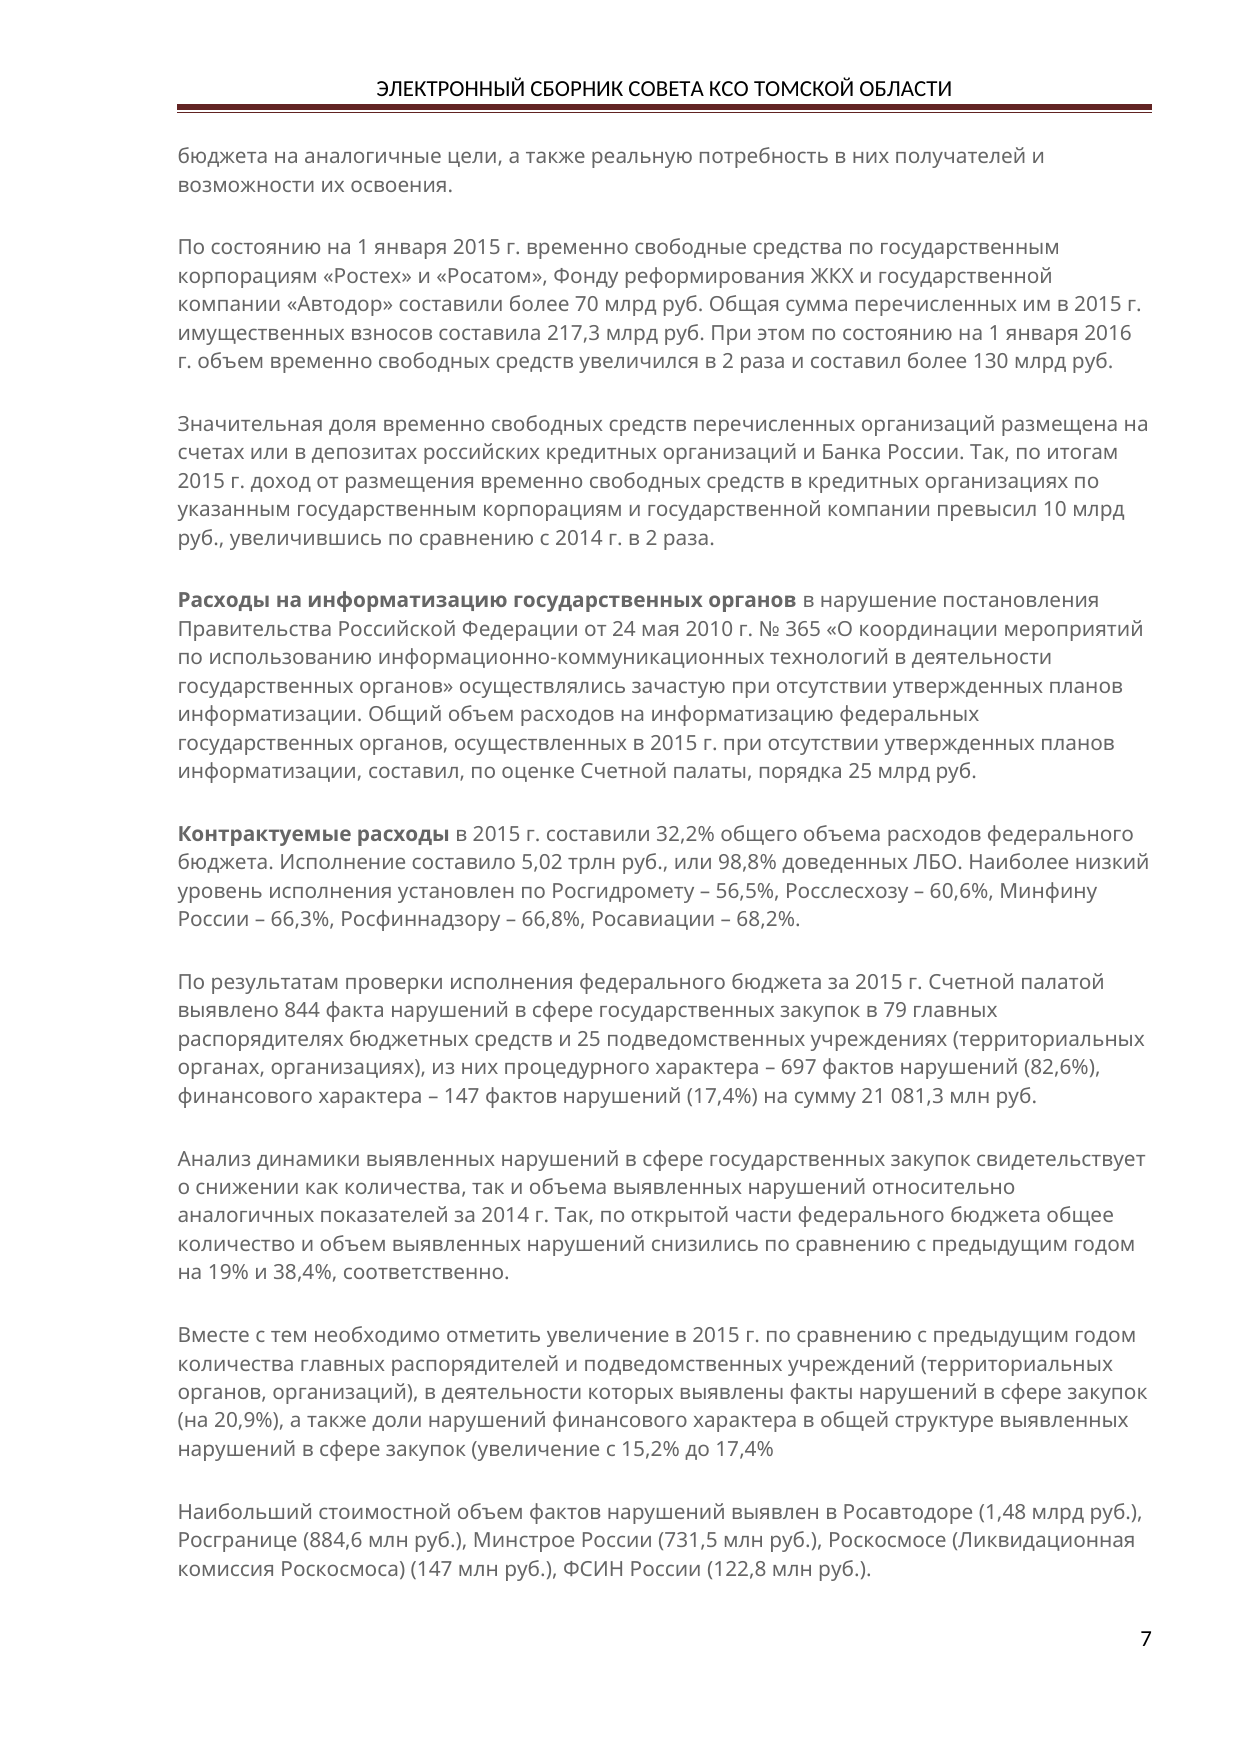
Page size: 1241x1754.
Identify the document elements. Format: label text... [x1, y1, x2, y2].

text Вместе с тем необходимо отметить увеличение в 2015 г. по сравнению с предыдущим годом количества главных распорядителей и подведомственных учреждений (территориальных органов, организаций), в деятельности которых выявлены факты нарушений в сфере закупок (на 20,9%), а также доли нарушений финансового характера в общей структуре выявленных нарушений в сфере закупок (увеличение с 15,2% до 17,4% [177, 1320, 1152, 1462]
text Расходы на информатизацию государственных органов в нарушение постановления Правительства Российской Федерации от 24 мая 2010 г. № 365 «О координации мероприятий по использованию информационно-коммуникационных технологий в деятельности государственных органов» осуществлялись зачастую при отсутствии утвержденных планов информатизации. Общий объем расходов на информатизацию федеральных государственных органов, осуществленных в 2015 г. при отсутствии утвержденных планов информатизации, составил, по оценке Счетной палаты, порядка 25 млрд руб. [177, 586, 1152, 785]
text Контрактуемые расходы в 2015 г. составили 32,2% общего объема расходов федерального бюджета. Исполнение составило 5,02 трлн руб., или 98,8% доведенных ЛБО. Наиболее низкий уровень исполнения установлен по Росгидромету – 56,5%, Росслесхозу – 60,6%, Минфину России – 66,3%, Росфиннадзору – 66,8%, Росавиации – 68,2%. [177, 819, 1152, 933]
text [177, 141, 1152, 198]
text Наибольший стоимостной объем фактов нарушений выявлен в Росавтодоре (1,48 млрд руб.), Росгранице (884,6 млн руб.), Минстрое России (731,5 млн руб.), Роскосмосе (Ликвидационная комиссия Роскосмоса) (147 млн руб.), ФСИН России (122,8 млн руб.). [177, 1497, 1152, 1582]
text По результатам проверки исполнения федерального бюджета за 2015 г. Счетной палатой выявлено 844 факта нарушений в сфере государственных закупок в 79 главных распорядителях бюджетных средств и 25 подведомственных учреждениях (территориальных органах, организациях), из них процедурного характера – 697 фактов нарушений (82,6%), финансового характера – 147 фактов нарушений (17,4%) на сумму 21 081,3 млн руб. [177, 967, 1152, 1109]
text Анализ динамики выявленных нарушений в сфере государственных закупок свидетельствует о снижении как количества, так и объема выявленных нарушений относительно аналогичных показателей за 2014 г. Так, по открытой части федерального бюджета общее количество и объем выявленных нарушений снизились по сравнению с предыдущим годом на 19% и 38,4%, соответственно. [177, 1144, 1152, 1286]
text Значительная доля временно свободных средств перечисленных организаций размещена на счетах или в депозитах российских кредитных организаций и Банка России. Так, по итогам 2015 г. доход от размещения временно свободных средств в кредитных организациях по указанным государственным корпорациям и государственной компании превысил 10 млрд руб., увеличившись по сравнению с 2014 г. в 2 раза. [177, 409, 1152, 551]
text По состоянию на 1 января 2015 г. временно свободные средства по государственным корпорациям «Ростех» и «Росатом», Фонду реформирования ЖКХ и государственной компании «Автодор» составили более 70 млрд руб. Общая сумма перечисленных им в 2015 г. имущественных взносов составила 217,3 млрд руб. При этом по состоянию на 1 января 2016 г. объем временно свободных средств увеличился в 2 раза и составил более 130 млрд руб. [177, 232, 1152, 375]
